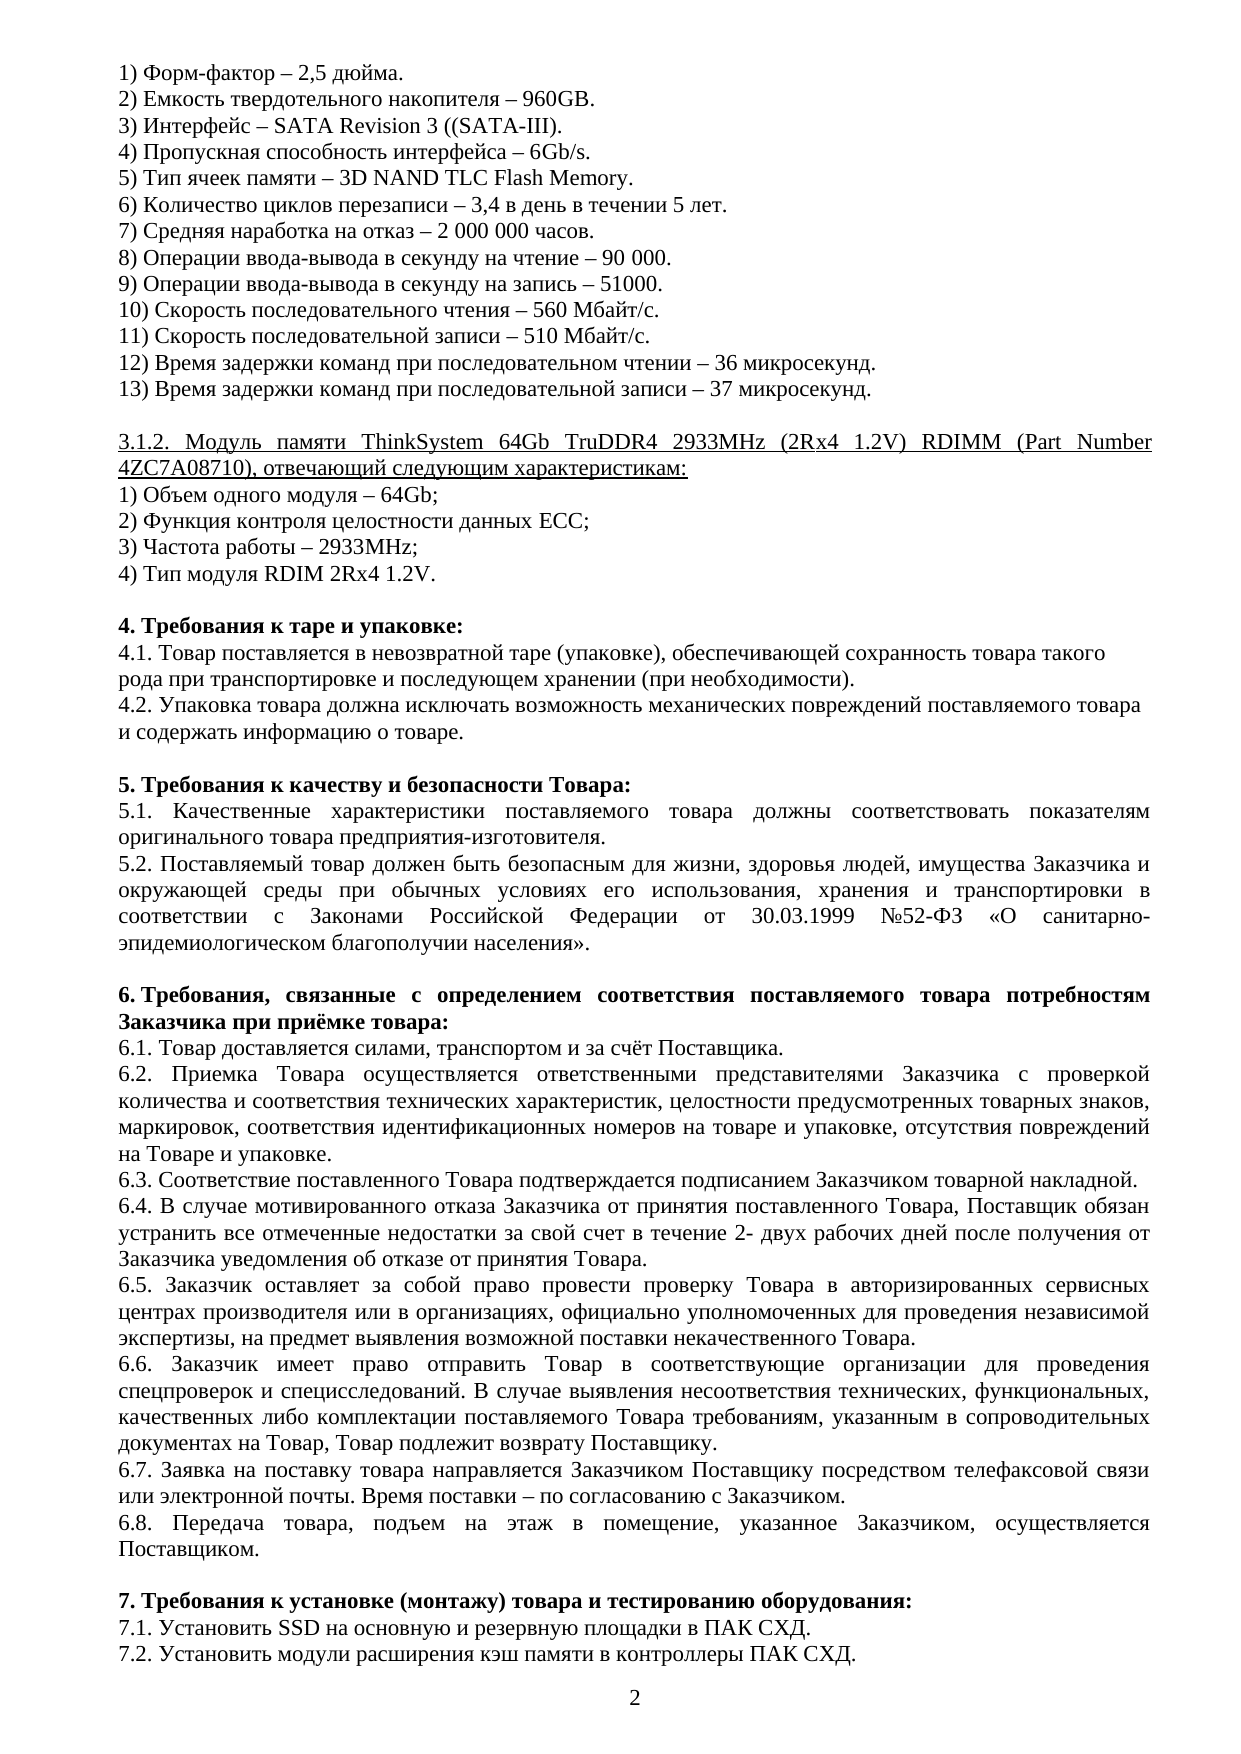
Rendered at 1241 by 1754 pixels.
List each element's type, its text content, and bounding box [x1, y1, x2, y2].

text 4.2. Упаковка товара должна исключать возможность механических повреждений поставляемого товара и содержать информацию о товаре. [118, 692, 1152, 744]
text 11) Скорость последовательной записи – 510 Мбайт/с. [118, 323, 1152, 349]
text 6.4. В случае мотивированного отказа Заказчика от принятия поставленного Товара, Поставщик обязан устранить все отмеченные недостатки за свой счет в течение 2- двух рабочих дней после получения от Заказчика уведомления об отказе от принятия Товара. [118, 1192, 1152, 1271]
text 6.5. Заказчик оставляет за собой право провести проверку Товара в авторизированных сервисных центрах производителя или в организациях, официально уполномоченных для проведения независимой экспертизы, на предмет выявления возможной поставки некачественного Товара. [118, 1271, 1152, 1350]
text 2) Емкость твердотельного накопителя – 960GB. [118, 85, 1152, 112]
text 7.2. Установить модули расширения кэш памяти в контроллеры ПАК СХД. [118, 1640, 1152, 1667]
text 4. Требования к таре и упаковке: [118, 612, 1152, 639]
text 1) Объем одного модуля – 64Gb; [118, 481, 1152, 507]
text 1) Форм-фактор – 2,5 дюйма. [118, 59, 1152, 85]
text 7) Средняя наработка на отказ – 2 000 000 часов. [118, 217, 1152, 243]
text 3.1.2. Модуль памяти ThinkSystem 64Gb TruDDR4 2933MHz (2Rx4 1.2V) RDIMM (Part Number 4ZC7A08710), отвечающий следующим характеристикам: [118, 452, 1152, 481]
text 4) Тип модуля RDIM 2Rx4 1.2V. [118, 560, 1152, 586]
text 6. Требования, связанные с определением соответствия поставляемого товара потребностям Заказчика при приёмке товара: [118, 981, 1152, 1034]
text 10) Скорость последовательного чтения – 560 Мбайт/с. [118, 296, 1152, 323]
text 3.1.2. Модуль памяти ThinkSystem 64Gb TruDDR4 2933MHz (2Rx4 1.2V) RDIMM (Part Number 4ZC7A08710), отвечающий следующим характеристикам: [118, 428, 1152, 451]
text 4) Пропускная способность интерфейса – 6Gb/s. [118, 138, 1152, 164]
text 9) Операции ввода-вывода в секунду на запись – 51000. [118, 270, 1152, 296]
text 6.2. Приемка Товара осуществляется ответственными представителями Заказчика с проверкой количества и соответствия технических характеристик, целостности предусмотренных товарных знаков, маркировок, соответствия идентификационных номеров на товаре и упаковке, отсутствия повреждений на Товаре и упаковке. [118, 1061, 1152, 1166]
text 6.8. Передача товара, подъем на этаж в помещение, указанное Заказчиком, осуществляется Поставщиком. [118, 1508, 1152, 1561]
text 2) Функция контроля целостности данных ECC; [118, 507, 1152, 533]
text 4.1. Товар поставляется в невозвратной таре (упаковке), обеспечивающей сохранность товара такого рода при транспортировке и последующем хранении (при необходимости). [118, 639, 1152, 692]
text 13) Время задержки команд при последовательной записи – 37 микросекунд. [118, 375, 1152, 402]
text 7. Требования к установке (монтажу) товара и тестированию оборудования: [118, 1588, 1152, 1614]
text 5. Требования к качеству и безопасности Товара: [118, 771, 1152, 797]
text 5) Тип ячеек памяти – 3D NAND TLC Flash Memory. [118, 164, 1152, 191]
text 6.1. Товар доставляется силами, транспортом и за счёт Поставщика. [118, 1034, 1152, 1061]
text 12) Время задержки команд при последовательном чтении – 36 микросекунд. [118, 349, 1152, 375]
text 3) Частота работы – 2933MHz; [118, 533, 1152, 560]
text 6.3. Соответствие поставленного Товара подтверждается подписанием Заказчиком товарной накладной. [118, 1166, 1152, 1192]
text 6.6. Заказчик имеет право отправить Товар в соответствующие организации для проведения спецпроверок и специсследований. В случае выявления несоответствия технических, функциональных, качественных либо комплектации поставляемого Товара требованиям, указанным в сопроводительных документах на Товар, Товар подлежит возврату Поставщику. [118, 1350, 1152, 1456]
text 6.7. Заявка на поставку товара направляется Заказчиком Поставщику посредством телефаксовой связи или электронной почты. Время поставки – по согласованию с Заказчиком. [118, 1456, 1152, 1508]
text 7.1. Установить SSD на основную и резервную площадки в ПАК СХД. [118, 1614, 1152, 1640]
text 8) Операции ввода-вывода в секунду на чтение – 90 000. [118, 243, 1152, 270]
text 5.1. Качественные характеристики поставляемого товара должны соответствовать показателям оригинального товара предприятия-изготовителя. [118, 797, 1152, 850]
text 3) Интерфейс – SATA Revision 3 ((SATA-III). [118, 112, 1152, 138]
text 6) Количество циклов перезаписи – 3,4 в день в течении 5 лет. [118, 191, 1152, 217]
text 5.2. Поставляемый товар должен быть безопасным для жизни, здоровья людей, имущества Заказчика и окружающей среды при обычных условиях его использования, хранения и транспортировки в соответствии с Законами Российской Федерации от 30.03.1999 №52-ФЗ «О санитарно-эпидемиологическом благополучии населения». [118, 850, 1152, 955]
